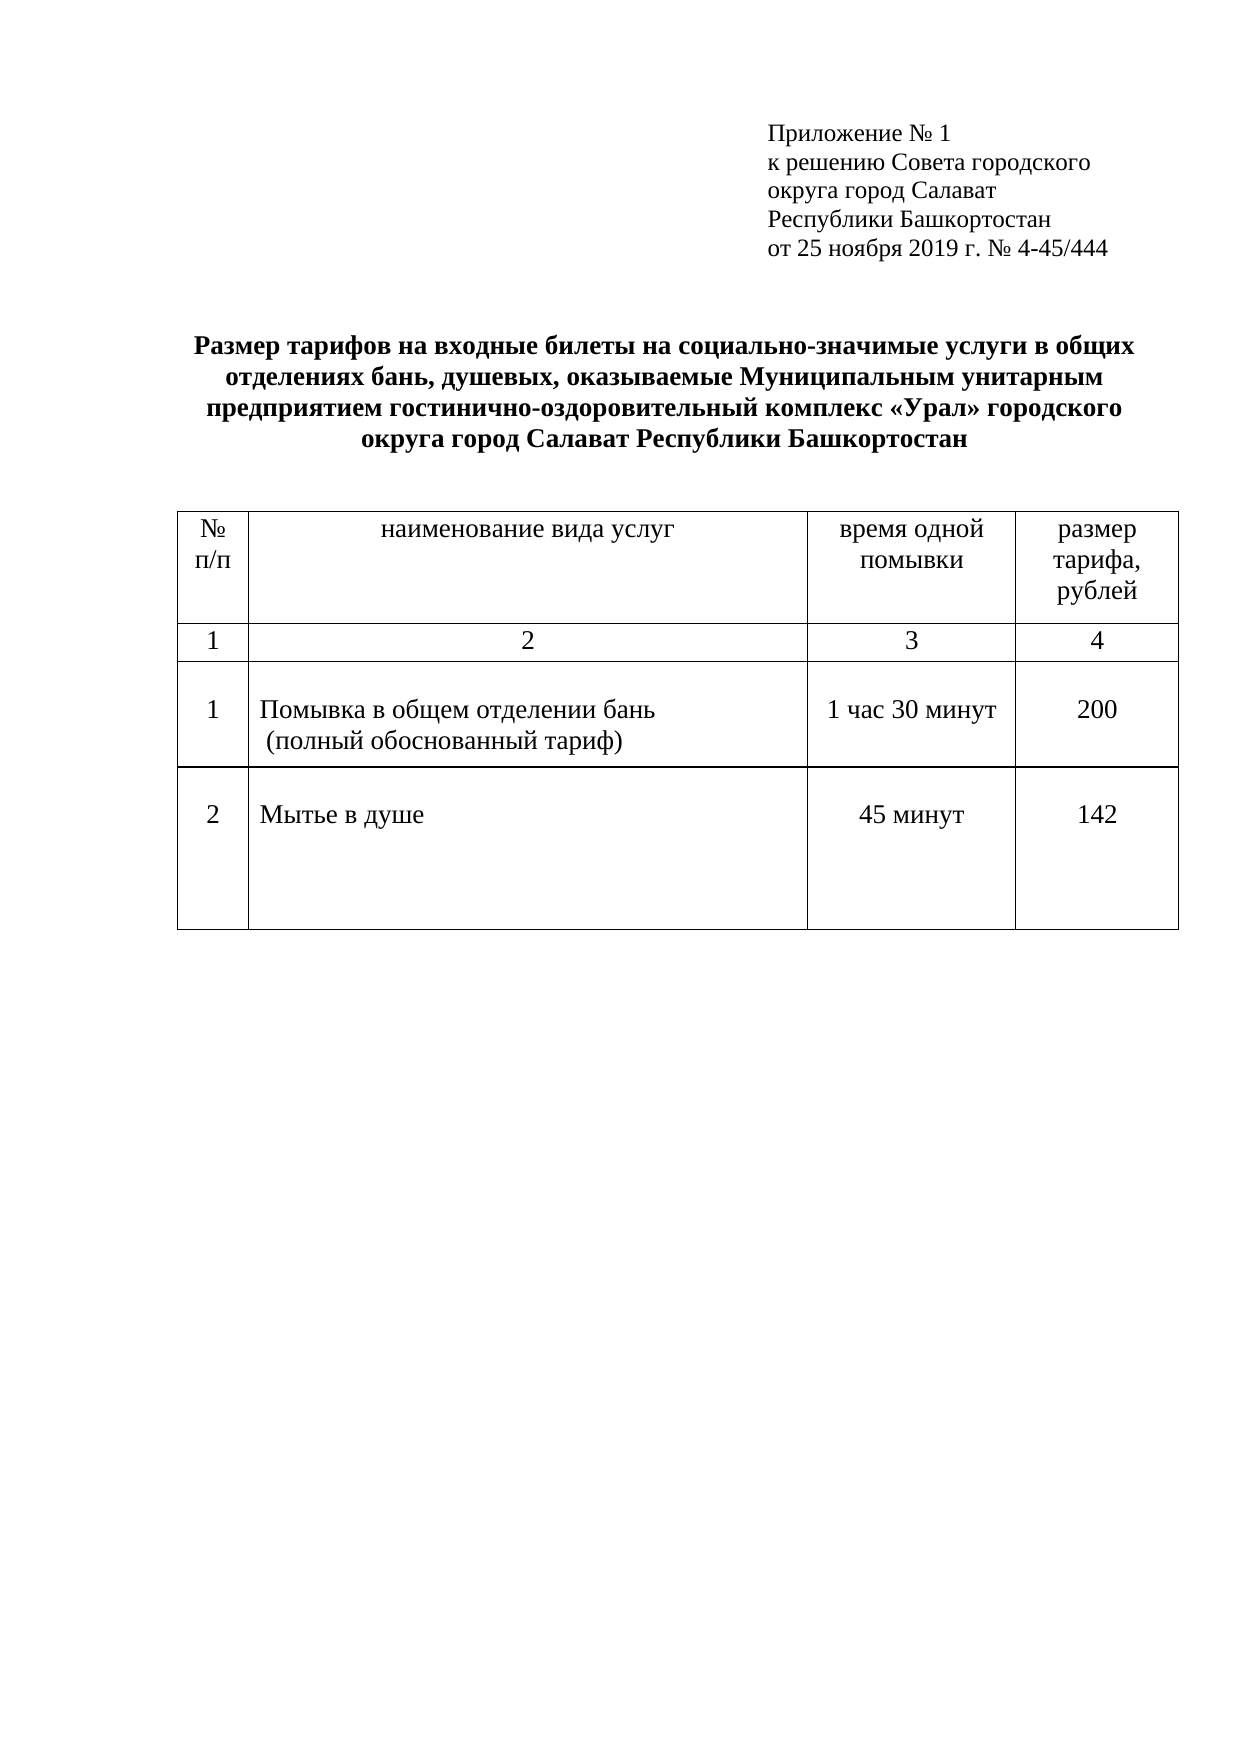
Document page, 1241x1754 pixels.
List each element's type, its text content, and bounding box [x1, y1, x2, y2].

table_cell 1 час 30 минут [808, 662, 1015, 766]
table_cell 1 [178, 624, 248, 661]
text к решению Совета городского округа город Салават [767, 147, 1167, 204]
table_header время одной помывки [808, 512, 1015, 623]
table_cell 4 [1016, 624, 1178, 661]
table_cell Помывка в общем отделении бань (полный обоснованный тариф) [249, 662, 807, 766]
table_header № п/п [178, 512, 248, 623]
text Приложение № 1 [767, 118, 1167, 147]
table_cell 45 минут [808, 768, 1015, 929]
table_header наименование вида услуг [249, 512, 807, 623]
text Размер тарифов на входные билеты на социально-значимые услуги в общих отделениях бань, душевых, оказываемые Муниципальным унитарным предприятием гостинично-оздоровительный комплекс «Урал» городского округа город Салават Республики Башкортостан [177, 329, 1152, 453]
table_cell Мытье в душе [249, 768, 807, 929]
table_cell 200 [1016, 662, 1178, 766]
table_cell 3 [808, 624, 1015, 661]
table_cell 2 [249, 624, 807, 661]
table_header размер тарифа, рублей [1016, 512, 1178, 623]
text Республики Башкортостан [767, 204, 1167, 233]
table_cell 1 [178, 662, 248, 766]
text от 25 ноября 2019 г. № 4-45/444 [767, 233, 1196, 262]
table_cell 2 [178, 768, 248, 929]
table_cell 142 [1016, 768, 1178, 929]
